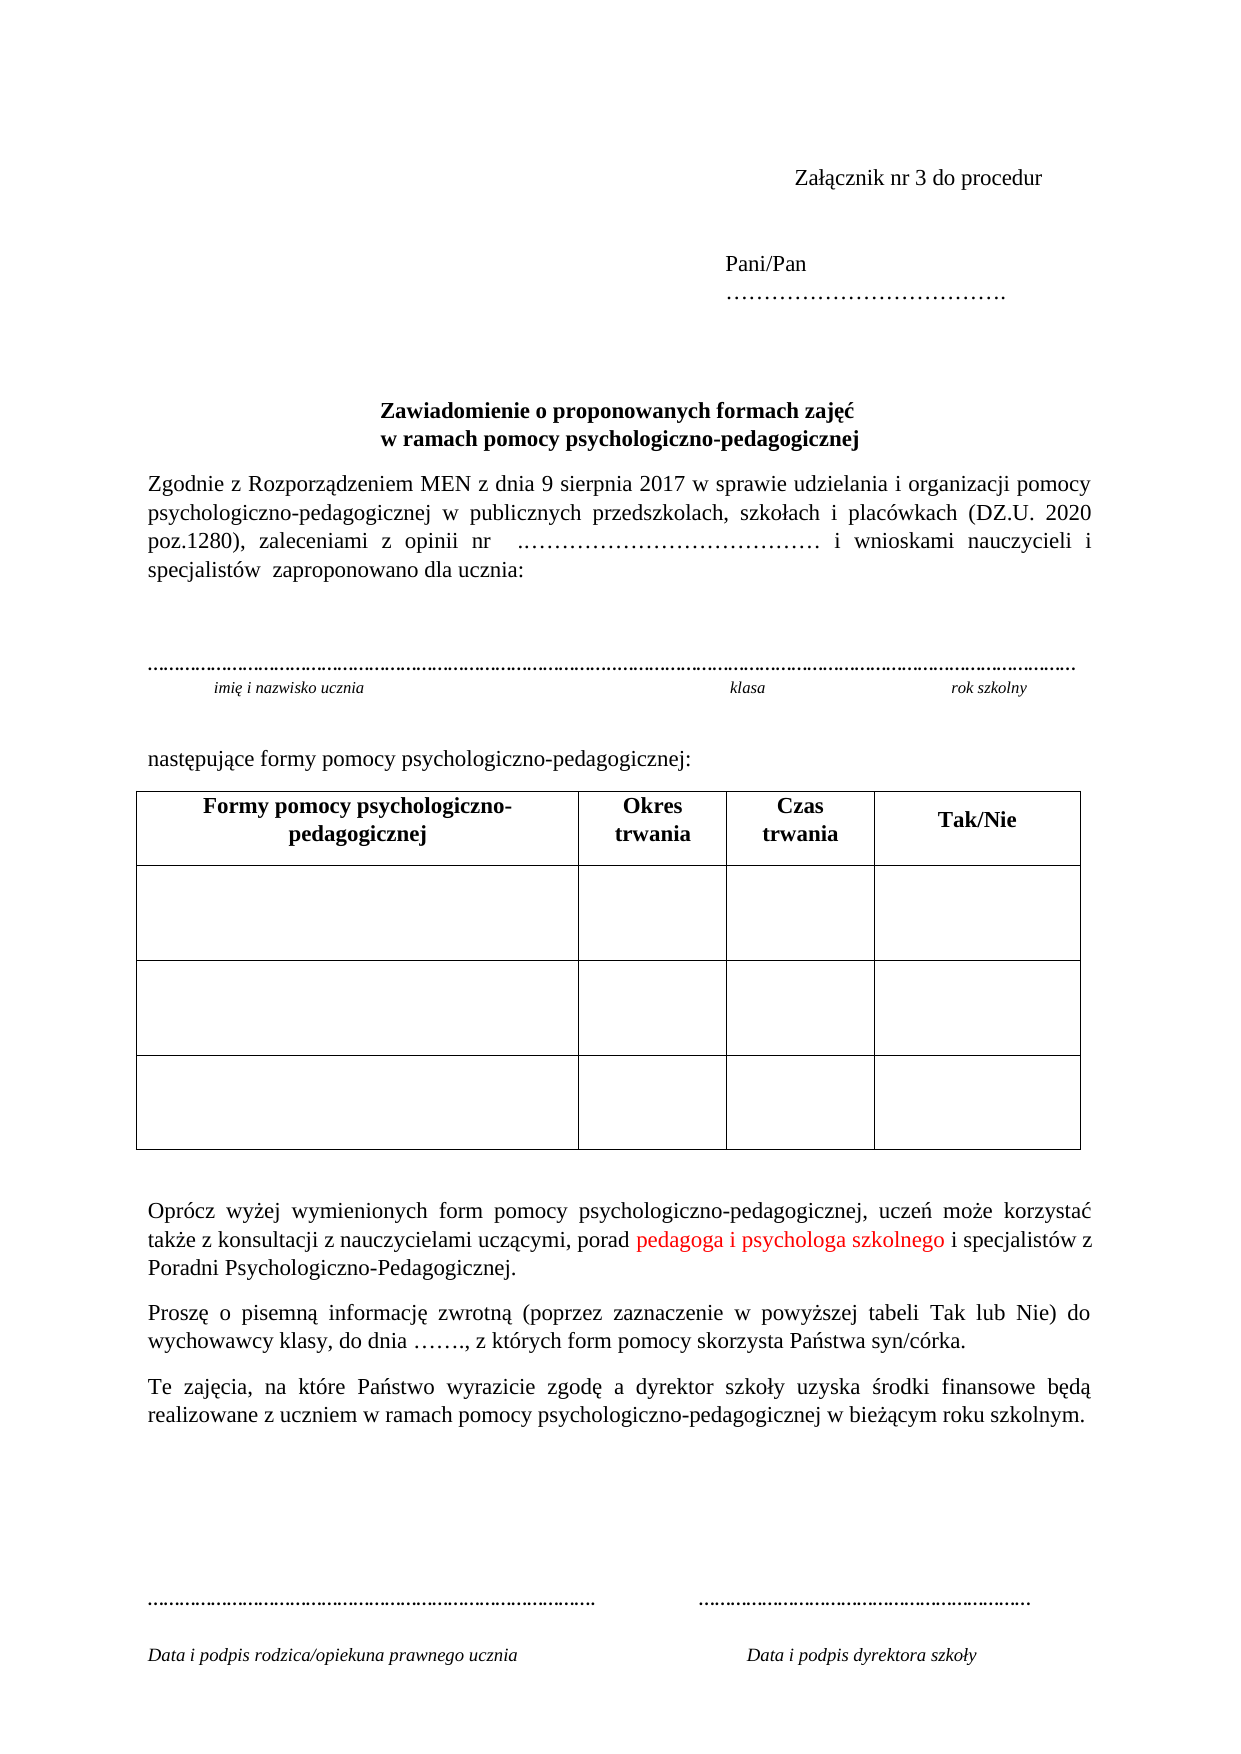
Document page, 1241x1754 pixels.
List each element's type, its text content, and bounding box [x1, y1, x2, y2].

text ………………………………. [148, 278, 1093, 305]
table_header Tak/Nie [875, 792, 1080, 865]
table_cell [875, 1056, 1080, 1149]
text imię i nazwisko ucznia klasa rok szkolny [148, 678, 1093, 697]
text Zawiadomienie o proponowanych formach zajęć w ramach pomocy psychologiczno-pedagogicznej [148, 397, 1093, 452]
text Pani/Pan [148, 250, 1093, 276]
table_cell [875, 961, 1080, 1054]
table_cell [579, 961, 726, 1054]
table_cell [137, 866, 578, 960]
table_header Czas trwania [727, 792, 874, 865]
table_header Okres trwania [579, 792, 726, 865]
text Oprócz wyżej wymienionych form pomocy psychologiczno-pedagogicznej, uczeń może korzystać także z konsultacji z nauczycielami uczącymi, porad pedagoga i psychologa szkolnego i specjalistów z Poradni Psychologiczno-Pedagogicznej. [148, 1197, 1093, 1280]
text ……………………………………………………………………………..…………………………………………………………………………… [148, 648, 1093, 676]
text Proszę o pisemną informację zwrotną (poprzez zaznaczenie w powyższej tabeli Tak lub Nie) do wychowawcy klasy, do dnia ……., z których form pomocy skorzysta Państwa syn/córka. [148, 1299, 1093, 1354]
table_cell [579, 866, 726, 960]
table_cell [727, 866, 874, 960]
text Załącznik nr 3 do procedur [148, 164, 1093, 191]
table_cell [137, 1056, 578, 1149]
table_cell [579, 1056, 726, 1149]
table_cell [875, 866, 1080, 960]
table_cell [137, 961, 578, 1054]
text Zgodnie z Rozporządzeniem MEN z dnia 9 sierpnia 2017 w sprawie udzielania i organizacji pomocy psychologiczno-pedagogicznej w publicznych przedszkolach, szkołach i placówkach (DZ.U. 2020 poz.1280), zaleceniami z opinii nr .………………………………… i wnioskami nauczycieli i specjalistów zaproponowano dla ucznia: [148, 471, 1093, 582]
text Data i podpis rodzica/opiekuna prawnego ucznia Data i podpis dyrektora szkoły [148, 1644, 1093, 1665]
table_header Formy pomocy psychologiczno- pedagogicznej [137, 792, 578, 865]
table_cell [727, 1056, 874, 1149]
text następujące formy pomocy psychologiczno-pedagogicznej: [148, 746, 1093, 772]
table_cell [727, 961, 874, 1054]
text …………………………………………………………………………. ……………………………………………………… [148, 1583, 1093, 1642]
text Te zajęcia, na które Państwo wyrazicie zgodę a dyrektor szkoły uzyska środki finansowe będą realizowane z uczniem w ramach pomocy psychologiczno-pedagogicznej w bieżącym roku szkolnym. [148, 1373, 1093, 1427]
